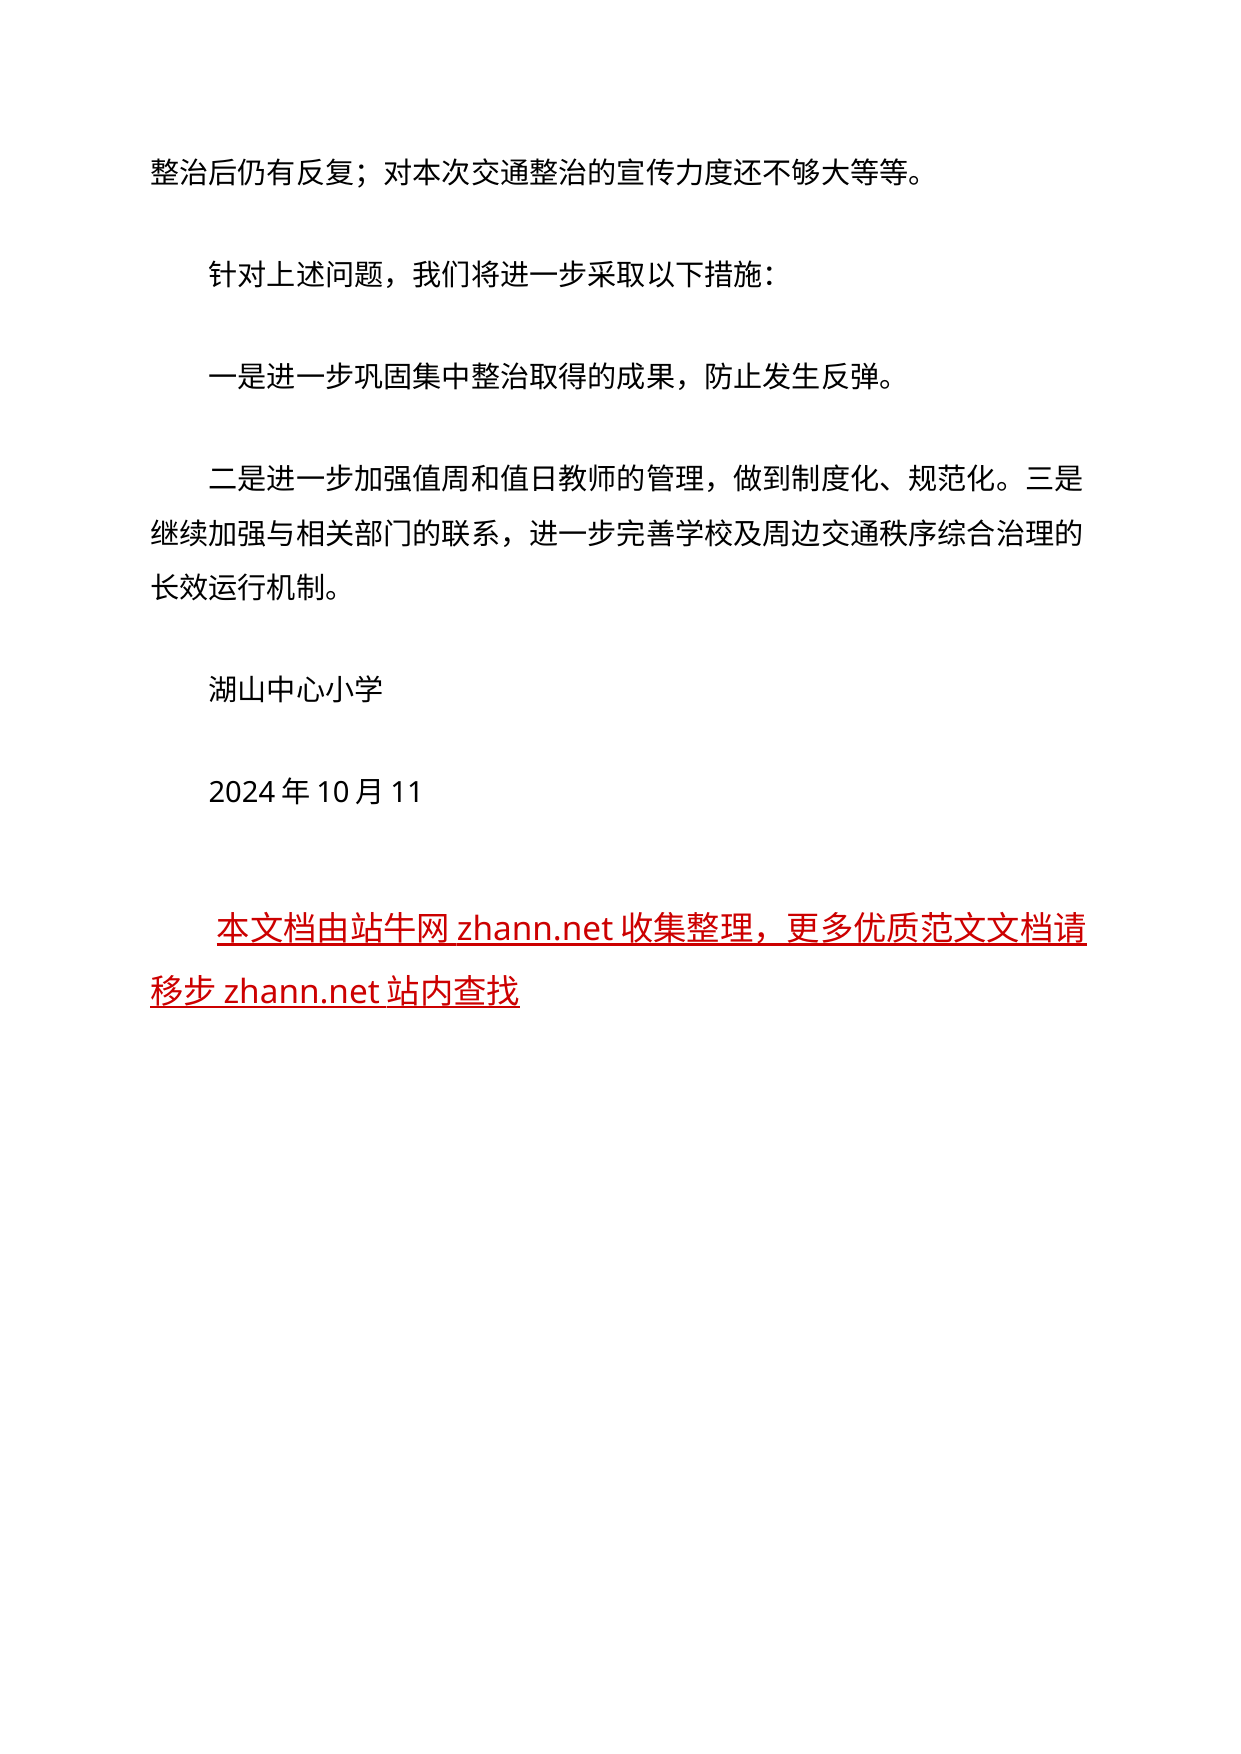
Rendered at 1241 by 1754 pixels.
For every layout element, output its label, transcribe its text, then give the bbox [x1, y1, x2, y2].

text 二是进一步加强值周和值日教师的管理，做到制度化、规范化。三是继续加强与相关部门的联系，进一步完善学校及周边交通秩序综合治理的长效运行机制。 [150, 455, 1090, 607]
text 针对上述问题，我们将进一步采取以下措施： [150, 252, 1090, 294]
text 一是进一步巩固集中整治取得的成果，防止发生反弹。 [150, 353, 1090, 396]
text 湖山中心小学 [150, 667, 1090, 709]
text 2024年10月11 [150, 769, 1090, 811]
text 本文档由站牛网zhann.net收集整理，更多优质范文文档请移步zhann.net站内查找 [150, 902, 1090, 1013]
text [150, 150, 1090, 192]
